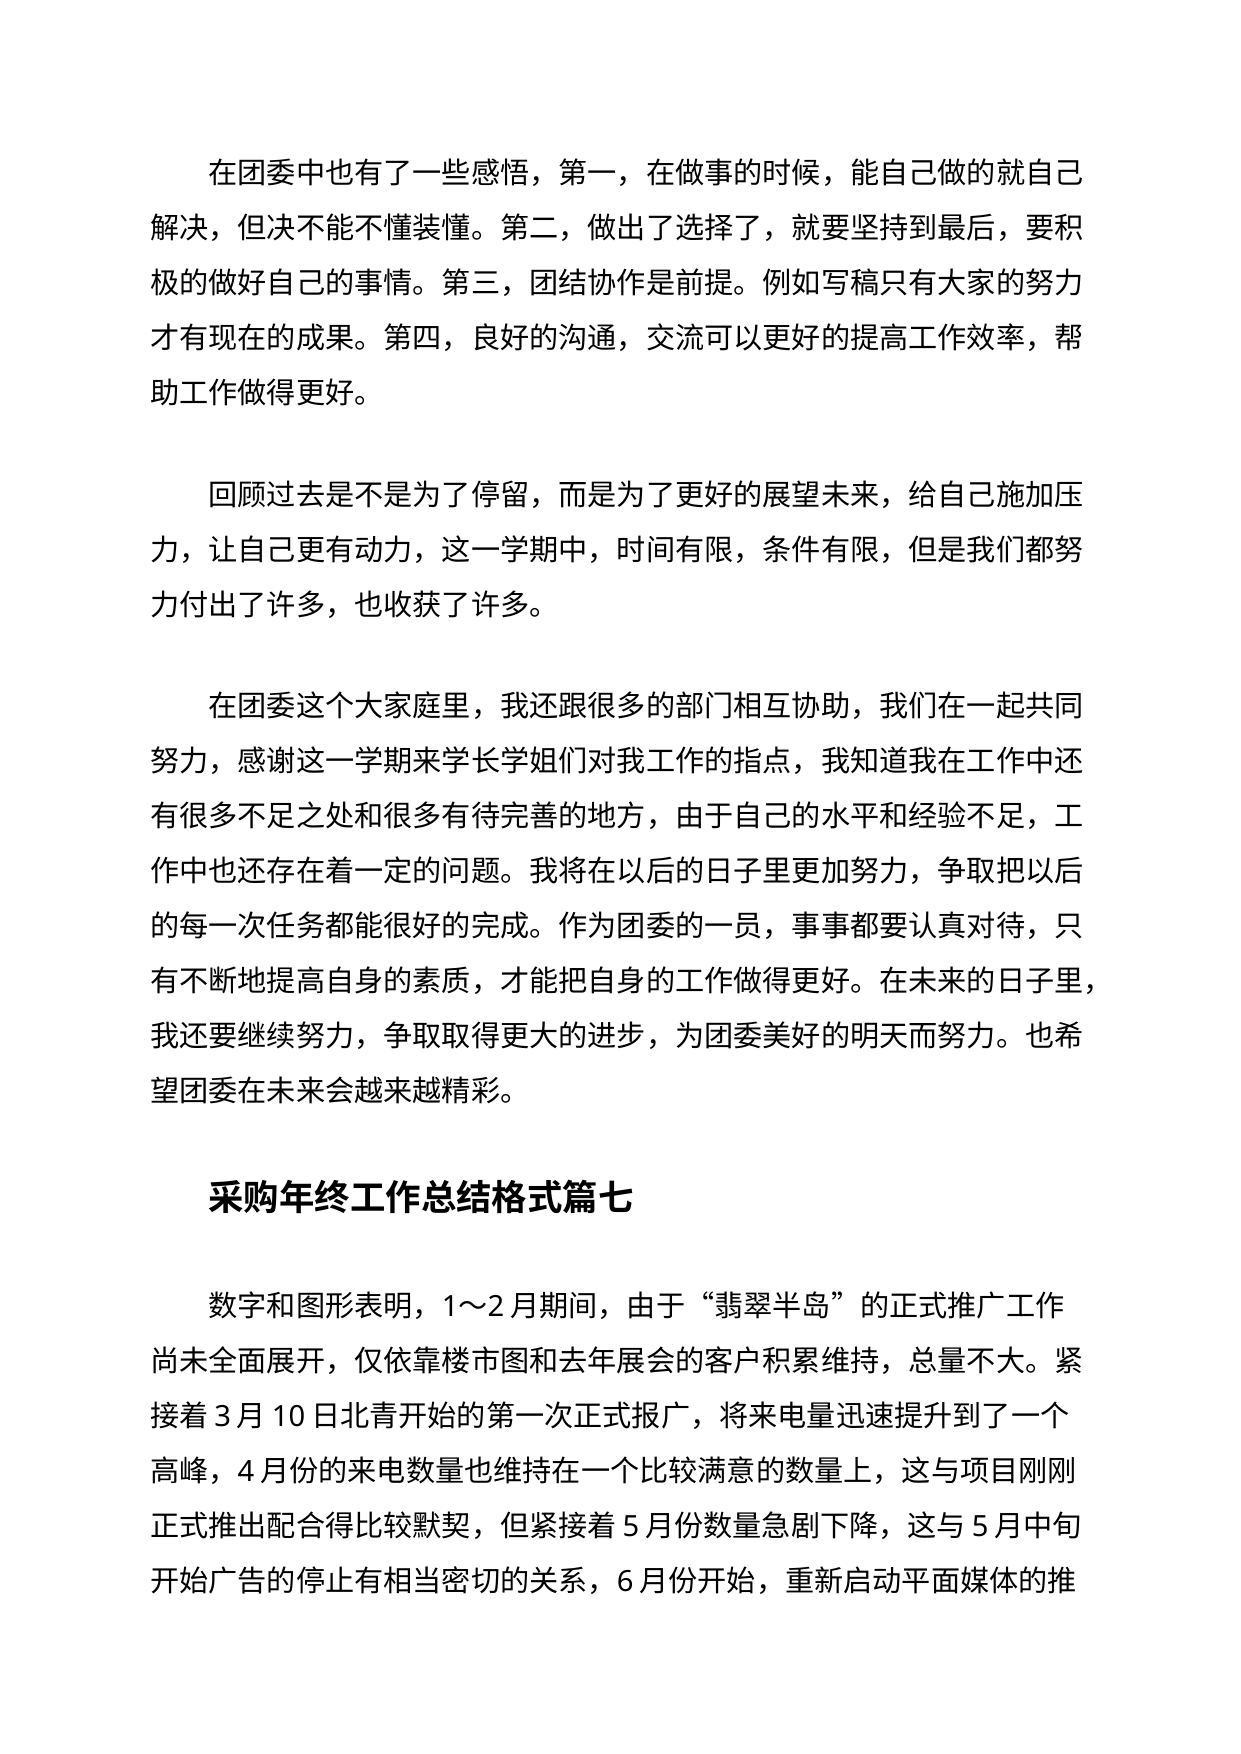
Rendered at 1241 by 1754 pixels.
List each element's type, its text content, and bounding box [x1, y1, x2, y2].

text 回顾过去是不是为了停留，而是为了更好的展望未来，给自己施加压力，让自己更有动力，这一学期中，时间有限，条件有限，但是我们都努力付出了许多，也收获了许多。 [150, 471, 1090, 623]
text 在团委这个大家庭里，我还跟很多的部门相互协助，我们在一起共同努力，感谢这一学期来学长学姐们对我工作的指点，我知道我在工作中还有很多不足之处和很多有待完善的地方，由于自己的水平和经验不足，工作中也还存在着一定的问题。我将在以后的日子里更加努力，争取把以后的每一次任务都能很好的完成。作为团委的一员，事事都要认真对待，只有不断地提高自身的素质，才能把自身的工作做得更好。在未来的日子里，我还要继续努力，争取取得更大的进步，为团委美好的明天而努力。也希望团委在未来会越来越精彩。 [150, 683, 1090, 1109]
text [150, 1282, 1090, 1600]
text 在团委中也有了一些感悟，第一，在做事的时候，能自己做的就自己解决，但决不能不懂装懂。第二，做出了选择了，就要坚持到最后，要积极的做好自己的事情。第三，团结协作是前提。例如写稿只有大家的努力才有现在的成果。第四，良好的沟通，交流可以更好的提高工作效率，帮助工作做得更好。 [150, 150, 1090, 412]
text 采购年终工作总结格式篇七 [150, 1169, 1090, 1220]
